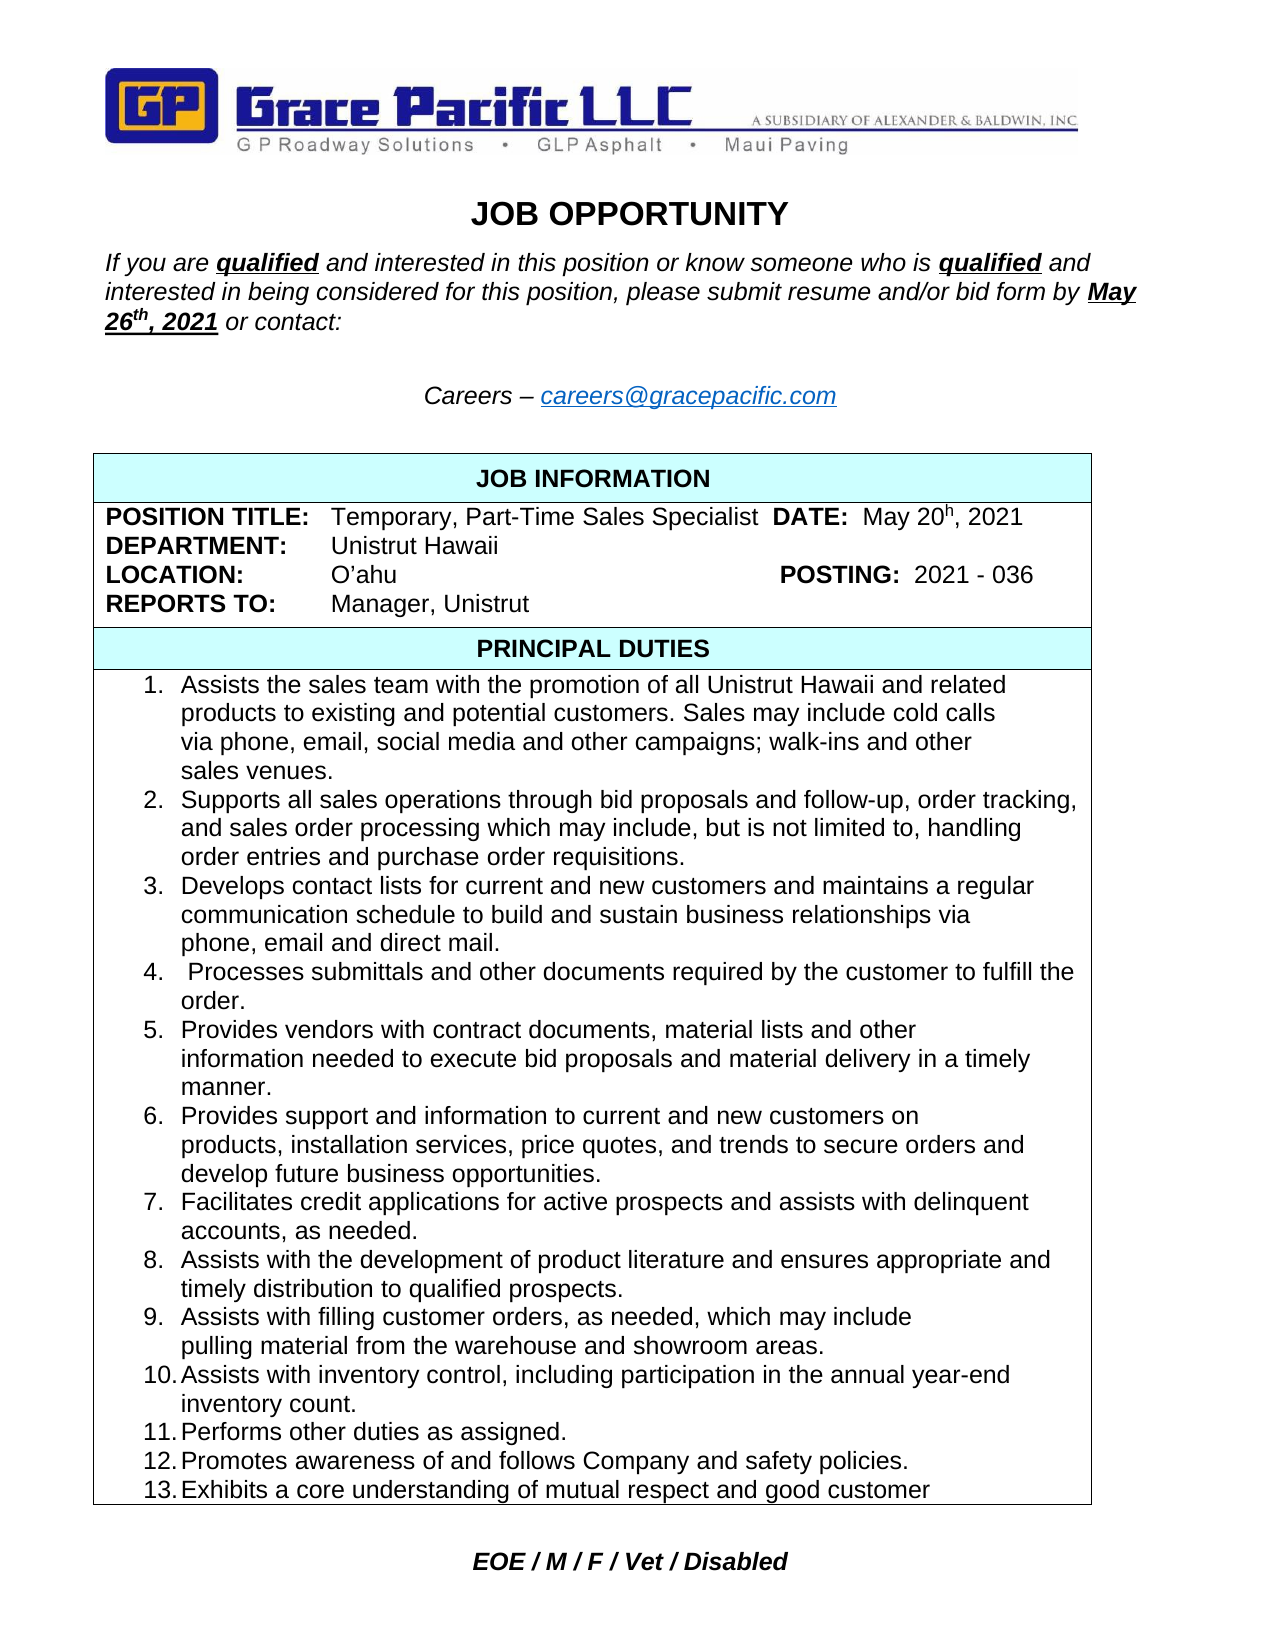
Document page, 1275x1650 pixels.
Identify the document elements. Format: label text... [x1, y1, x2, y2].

picture [105, 68, 1079, 155]
text If you are qualified and interested in this position or know someone who is qualified and interested in being considered for this position, please submit resume and/or bid form by May 26th, 2021 or contact: [105, 249, 1138, 336]
title JOB OPPORTUNITY [421, 194, 838, 232]
table_header JOB INFORMATION [94, 454, 1091, 502]
table_cell POSITION TITLE: Temporary, Part-Time Sales Specialist DATE: May 20h, 2021 DEPARTMENT: Unistrut Hawaii LOCATION: O’ahu POSTING: 2021 - 036 REPORTS TO: Manager, Unistrut [94, 503, 1091, 627]
text Careers – careers@gracepacific.com [422, 381, 838, 410]
table_cell PRINCIPAL DUTIES [94, 628, 1091, 669]
